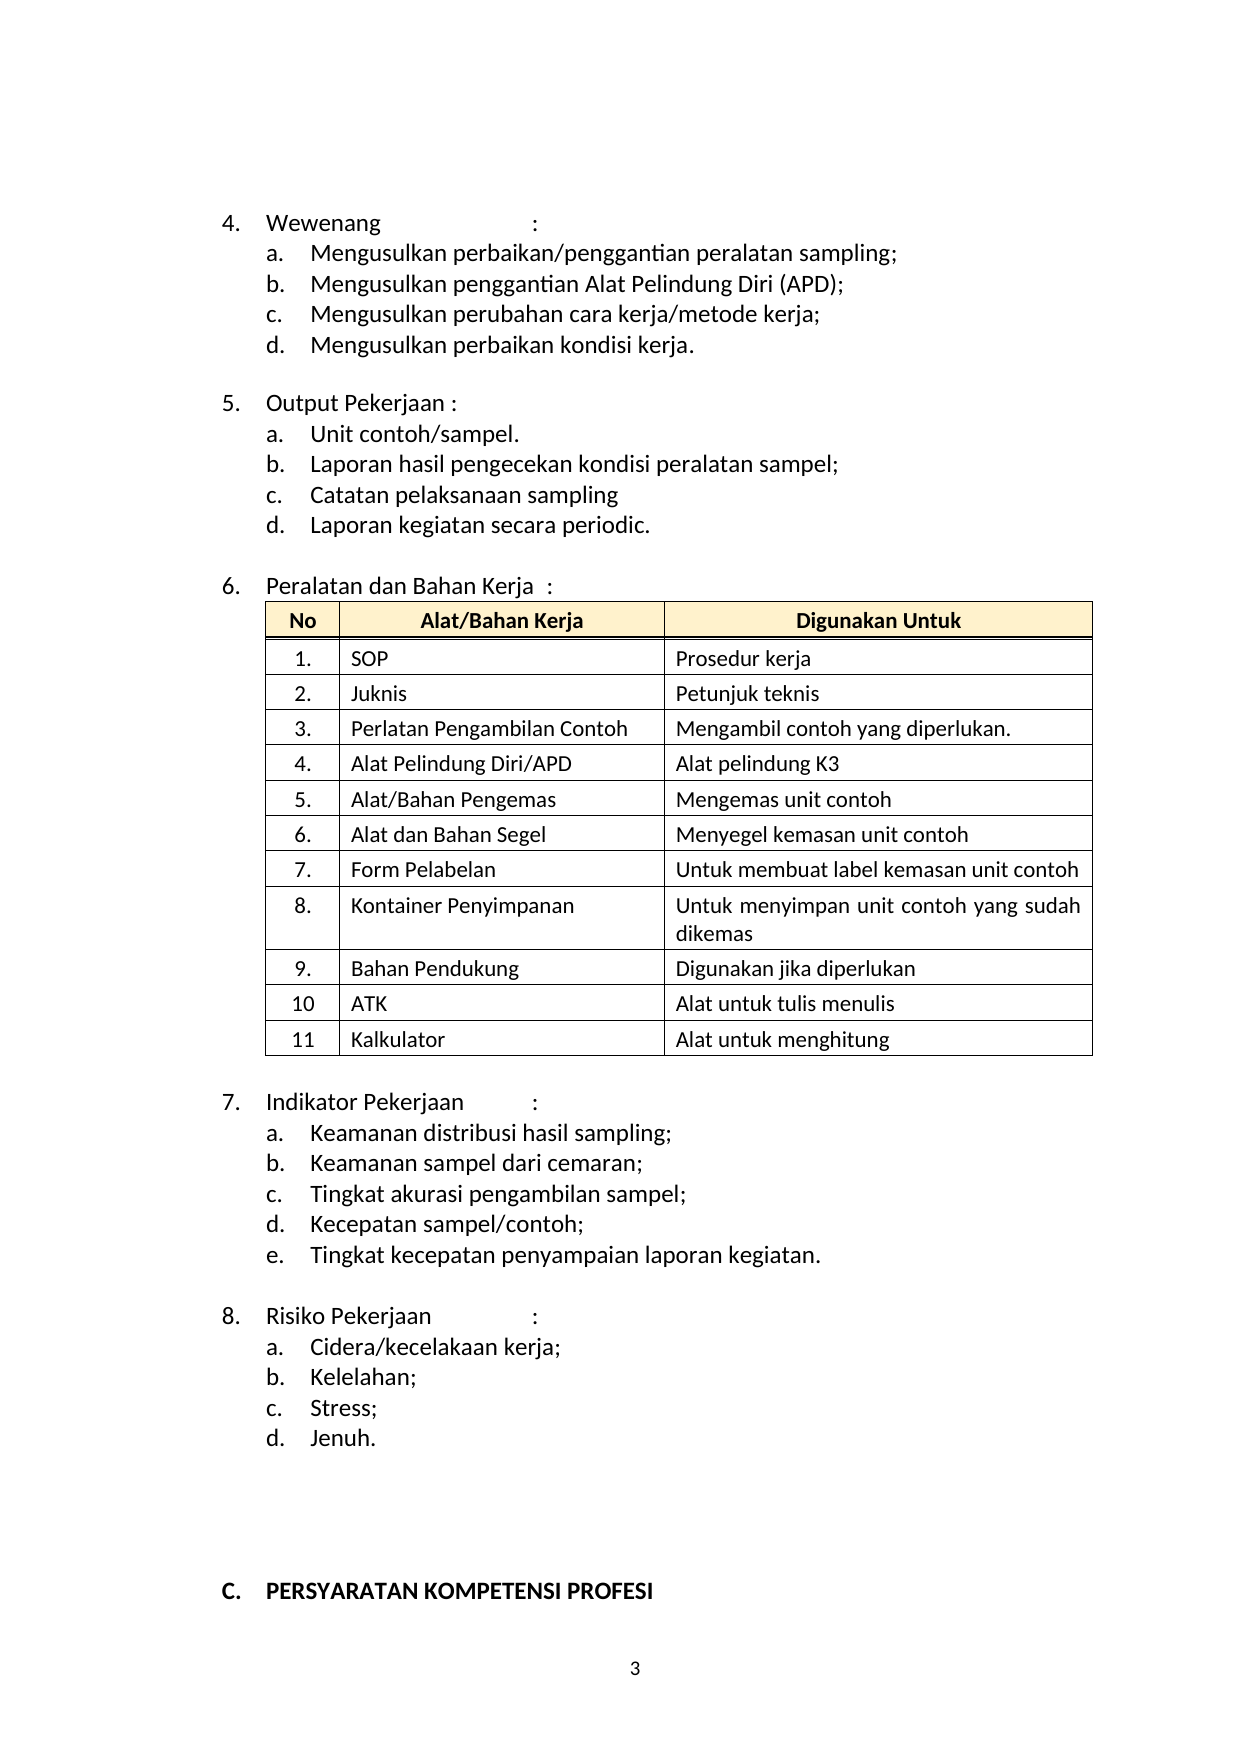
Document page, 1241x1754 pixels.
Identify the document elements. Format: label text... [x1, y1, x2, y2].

text 7. Indikator Pekerjaan : [222, 1086, 1092, 1117]
table_cell 6. [266, 816, 339, 850]
table_cell 4. [266, 745, 339, 780]
table_cell Mengemas unit contoh [665, 781, 1092, 815]
table_cell Bahan Pendukung [340, 950, 664, 984]
table_cell Kalkulator [340, 1021, 664, 1055]
table_cell 10 [266, 985, 339, 1019]
text a. Unit contoh/sampel. [222, 418, 1092, 448]
table_cell 11 [266, 1021, 339, 1055]
text c. Stress; [222, 1392, 1092, 1422]
text a. Keamanan distribusi hasil sampling; [222, 1117, 1092, 1147]
table_cell ATK [340, 985, 664, 1019]
table_cell 2. [266, 675, 339, 709]
text b. Kelelahan; [222, 1361, 1092, 1392]
table_cell Form Pelabelan [340, 851, 664, 886]
text 5. Output Pekerjaan : [222, 387, 1092, 418]
text 6. Peralatan dan Bahan Kerja : [222, 571, 1092, 601]
text b. Keamanan sampel dari cemaran; [222, 1147, 1092, 1178]
text d. Jenuh. [222, 1422, 1092, 1453]
table_cell Alat dan Bahan Segel [340, 816, 664, 850]
table_cell Alat pelindung K3 [665, 745, 1092, 780]
table_cell Untuk membuat label kemasan unit contoh [665, 851, 1092, 886]
table_header Digunakan Untuk [665, 602, 1092, 636]
text d. Laporan kegiatan secara periodic. [222, 509, 1092, 540]
table_header No [266, 602, 339, 636]
table_cell Perlatan Pengambilan Contoh [340, 710, 664, 744]
table_cell 7. [266, 851, 339, 886]
text c. Tingkat akurasi pengambilan sampel; [222, 1178, 1092, 1208]
table_cell Alat/Bahan Pengemas [340, 781, 664, 815]
text 4. Wewenang : [222, 207, 1092, 237]
table_cell Digunakan jika diperlukan [665, 950, 1092, 984]
text b. Laporan hasil pengecekan kondisi peralatan sampel; [222, 448, 1092, 479]
text a. Cidera/kecelakaan kerja; [222, 1331, 1092, 1361]
table_cell 3. [266, 710, 339, 744]
text d. Kecepatan sampel/contoh; [222, 1208, 1092, 1239]
table_cell Petunjuk teknis [665, 675, 1092, 709]
table_cell Alat untuk menghitung [665, 1021, 1092, 1055]
table_cell SOP [340, 640, 664, 674]
table_cell Mengambil contoh yang diperlukan. [665, 710, 1092, 744]
table_cell Menyegel kemasan unit contoh [665, 816, 1092, 850]
table_cell Alat untuk tulis menulis [665, 985, 1092, 1019]
text a. Mengusulkan perbaikan/penggantian peralatan sampling; [222, 237, 1092, 268]
table_cell 9. [266, 950, 339, 984]
table_cell Prosedur kerja [665, 640, 1092, 674]
table_cell Alat Pelindung Diri/APD [340, 745, 664, 780]
table_cell 5. [266, 781, 339, 815]
text c. Catatan pelaksanaan sampling [222, 479, 1092, 509]
table_cell 8. [266, 887, 339, 949]
table_cell Kontainer Penyimpanan [340, 887, 664, 949]
text b. Mengusulkan penggantian Alat Pelindung Diri (APD); [222, 268, 1092, 298]
table_cell 1. [266, 640, 339, 674]
text e. Tingkat kecepatan penyampaian laporan kegiatan. [222, 1239, 1092, 1269]
text 8. Risiko Pekerjaan : [222, 1300, 1092, 1331]
table_cell Untuk menyimpan unit contoh yang sudah dikemas [665, 887, 1092, 949]
text d. Mengusulkan perbaikan kondisi kerja. [222, 329, 1092, 359]
text c. Mengusulkan perubahan cara kerja/metode kerja; [222, 298, 1092, 329]
table_cell Juknis [340, 675, 664, 709]
table_header Alat/Bahan Kerja [340, 602, 664, 636]
text C. PERSYARATAN KOMPETENSI PROFESI [222, 1575, 1092, 1605]
